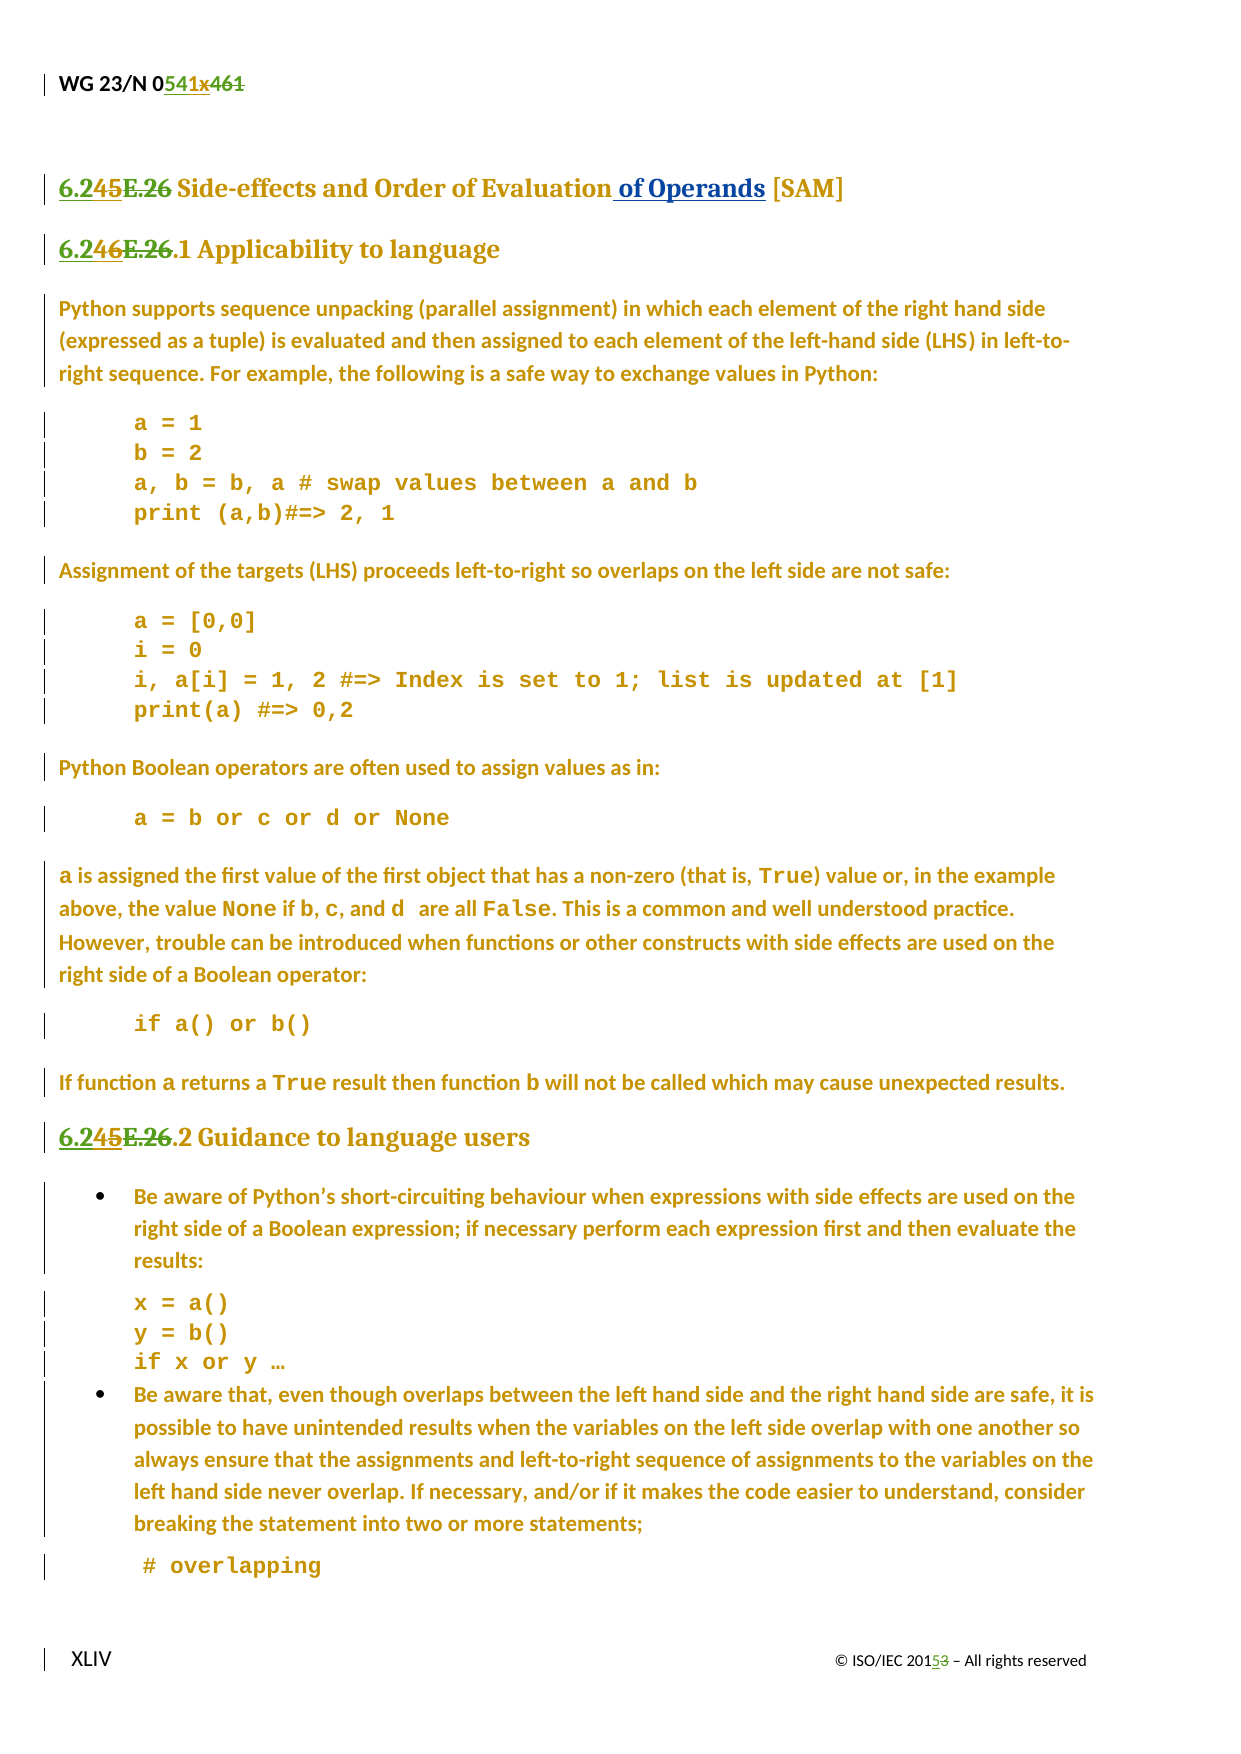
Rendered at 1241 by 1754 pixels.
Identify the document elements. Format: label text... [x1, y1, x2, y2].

text a = [0,0] [58, 609, 1099, 635]
text Python Boolean operators are often used to assign values as in: [58, 753, 1099, 781]
text x = a() [133, 1291, 1099, 1317]
text If function a returns a True result then function b will not be called which may cause unexpected results. [58, 1068, 1099, 1097]
text a is assigned the first value of the first object that has a non-zero (that is, True) value or, in the example above, the value None if b, c, and d are all False. This is a common and well understood practice. However, trouble can be introduced when functions or other constructs with side effects are used on the right side of a Boolean operator: [58, 861, 1099, 988]
text print(a) #=> 0,2 [58, 698, 1099, 724]
text print (a,b)#=> 2, 1 [58, 501, 1099, 527]
text if a() or b() [58, 1013, 1099, 1039]
subtitle .2 Guidance to language users [58, 1122, 1099, 1153]
subtitle Side-effects and Order of Evaluation [SAM] [58, 173, 1099, 205]
text a = b or c or d or None [58, 806, 1099, 832]
text # overlapping [142, 1554, 1099, 1580]
text Python supports sequence unpacking (parallel assignment) in which each element of the right hand side (expressed as a tuple) is evaluated and then assigned to each element of the left-hand side (LHS) in left-to-right sequence. For example, the following is a safe way to exchange values in Python: [58, 294, 1099, 387]
text a, b = b, a # swap values between a and b [58, 471, 1099, 497]
text y = b() [133, 1321, 1099, 1347]
list Be aware that, even though overlaps between the left hand side and the right hand side are safe, it is possible to have unintended results when the variables on the left side overlap with one another so always ensure that the assignments and left-to-right sequence of assignments to the variables on the left hand side never overlap. If necessary, and/or if it makes the code easier to understand, consider breaking the statement into two or more statements; [96, 1381, 1099, 1537]
text i = 0 [58, 639, 1099, 665]
text a = 1 [58, 412, 1099, 438]
text b = 2 [58, 442, 1099, 467]
list Be aware of Python’s short-circuiting behaviour when expressions with side effects are used on the right side of a Boolean expression; if necessary perform each expression first and then evaluate the results: [96, 1182, 1099, 1274]
text i, a[i] = 1, 2 #=> Index is set to 1; list is updated at [1] [58, 668, 1099, 694]
subtitle .1 Applicability to language [58, 234, 1099, 265]
text if x or y … [133, 1351, 1099, 1377]
text Assignment of the targets (LHS) proceeds left-to-right so overlaps on the left side are not safe: [58, 556, 1099, 584]
